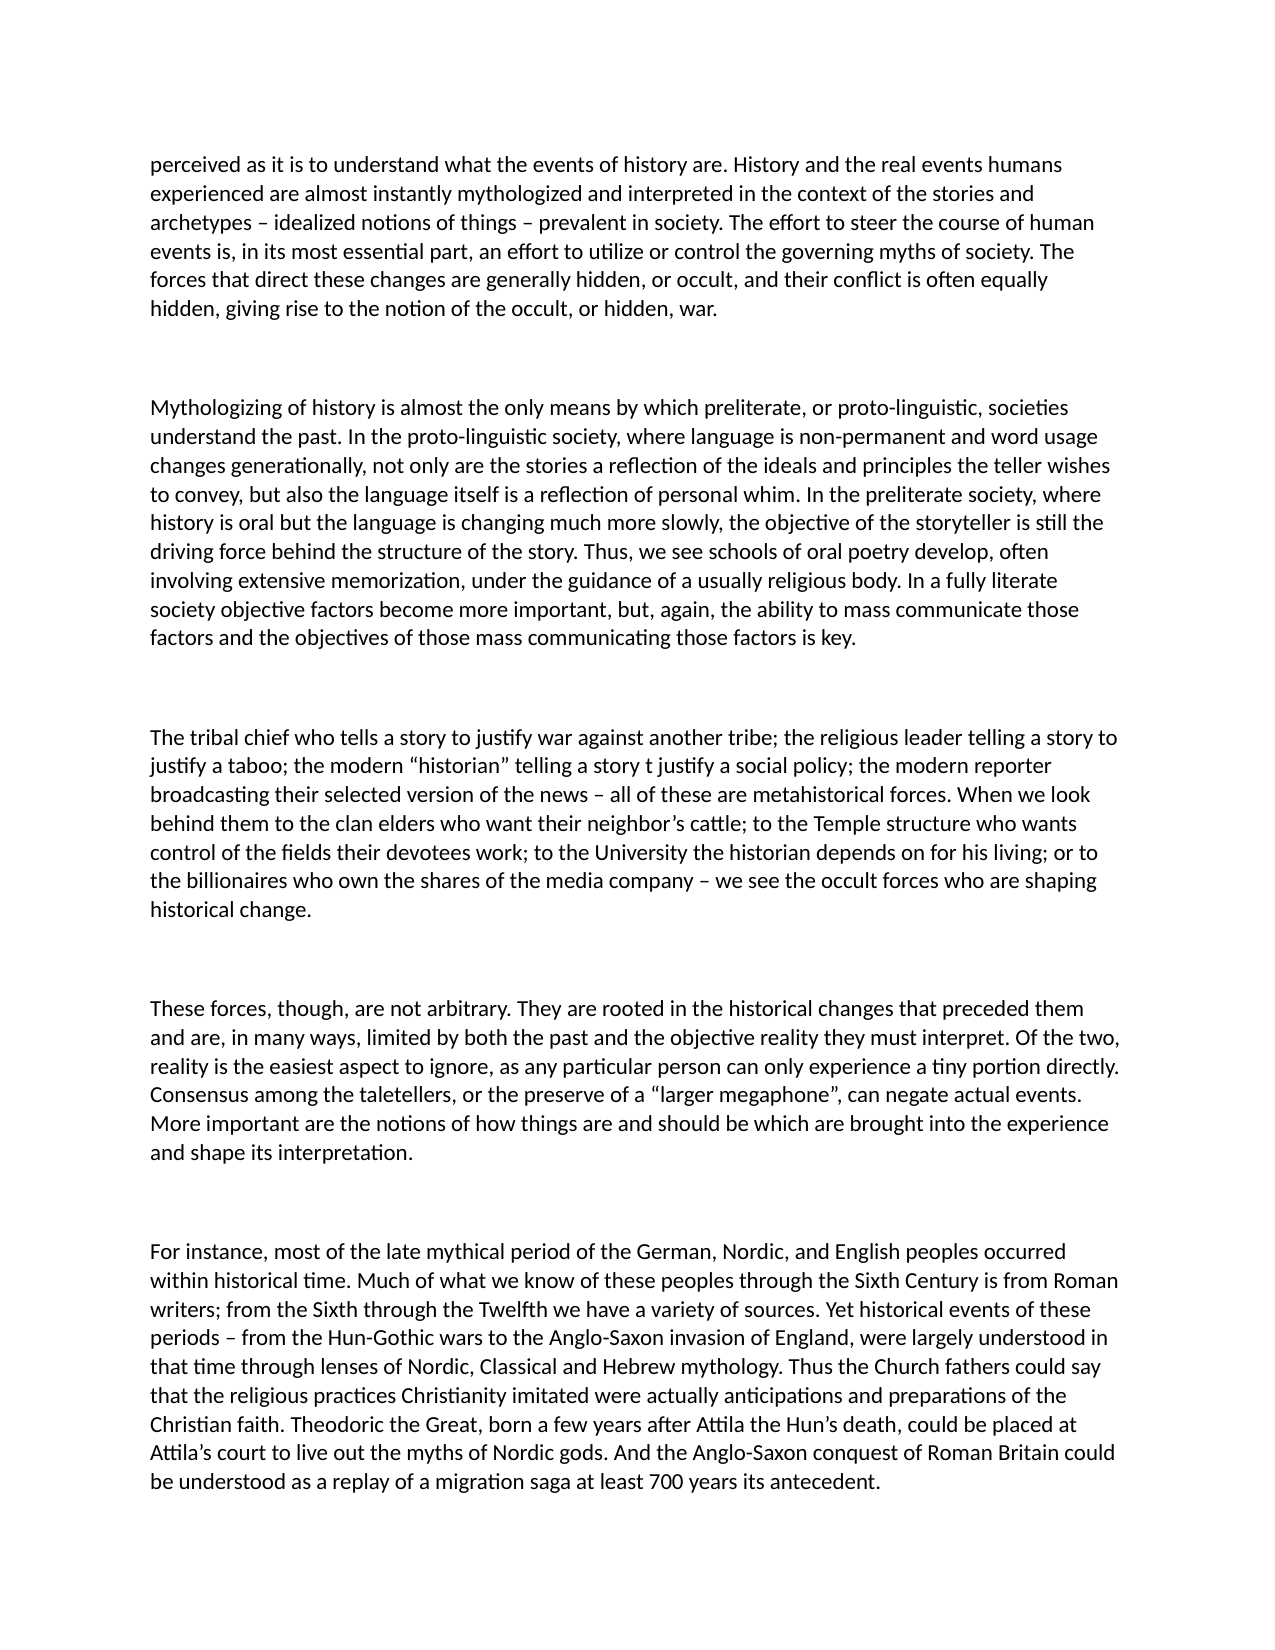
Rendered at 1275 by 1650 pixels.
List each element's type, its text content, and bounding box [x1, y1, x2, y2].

text The tribal chief who tells a story to justify war against another tribe; the religious leader telling a story to justify a taboo; the modern “historian” telling a story t justify a social policy; the modern reporter broadcasting their selected version of the news – all of these are metahistorical forces. When we look behind them to the clan elders who want their neighbor’s cattle; to the Temple structure who wants control of the fields their devotees work; to the University the historian depends on for his living; or to the billionaires who own the shares of the media company – we see the occult forces who are shaping historical change. [150, 722, 1125, 923]
text These forces, though, are not arbitrary. They are rooted in the historical changes that preceded them and are, in many ways, limited by both the past and the objective reality they must interpret. Of the two, reality is the easiest aspect to ignore, as any particular person can only experience a tiny portion directly. Consensus among the taletellers, or the preserve of a “larger megaphone”, can negate actual events. More important are the notions of how things are and should be which are brought into the experience and shape its interpretation. [150, 994, 1125, 1166]
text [150, 150, 1125, 322]
text Mythologizing of history is almost the only means by which preliterate, or proto-linguistic, societies understand the past. In the proto-linguistic society, where language is non-permanent and word usage changes generationally, not only are the stories a reflection of the ideals and principles the teller wishes to convey, but also the language itself is a reflection of personal whim. In the preliterate society, where history is oral but the language is changing much more slowly, the objective of the storyteller is still the driving force behind the structure of the story. Thus, we see schools of oral poetry develop, often involving extensive memorization, under the guidance of a usually religious body. In a fully literate society objective factors become more important, but, again, the ability to mass communicate those factors and the objectives of those mass communicating those factors is key. [150, 393, 1125, 652]
text For instance, most of the late mythical period of the German, Nordic, and English peoples occurred within historical time. Much of what we know of these peoples through the Sixth Century is from Roman writers; from the Sixth through the Twelfth we have a variety of sources. Yet historical events of these periods – from the Hun-Gothic wars to the Anglo-Saxon invasion of England, were largely understood in that time through lenses of Nordic, Classical and Hebrew mythology. Thus the Church fathers could say that the religious practices Christianity imitated were actually anticipations and preparations of the Christian faith. Theodoric the Great, born a few years after Attila the Hun’s death, could be placed at Attila’s court to live out the myths of Nordic gods. And the Anglo-Saxon conquest of Roman Britain could be understood as a replay of a migration saga at least 700 years its antecedent. [150, 1237, 1125, 1495]
